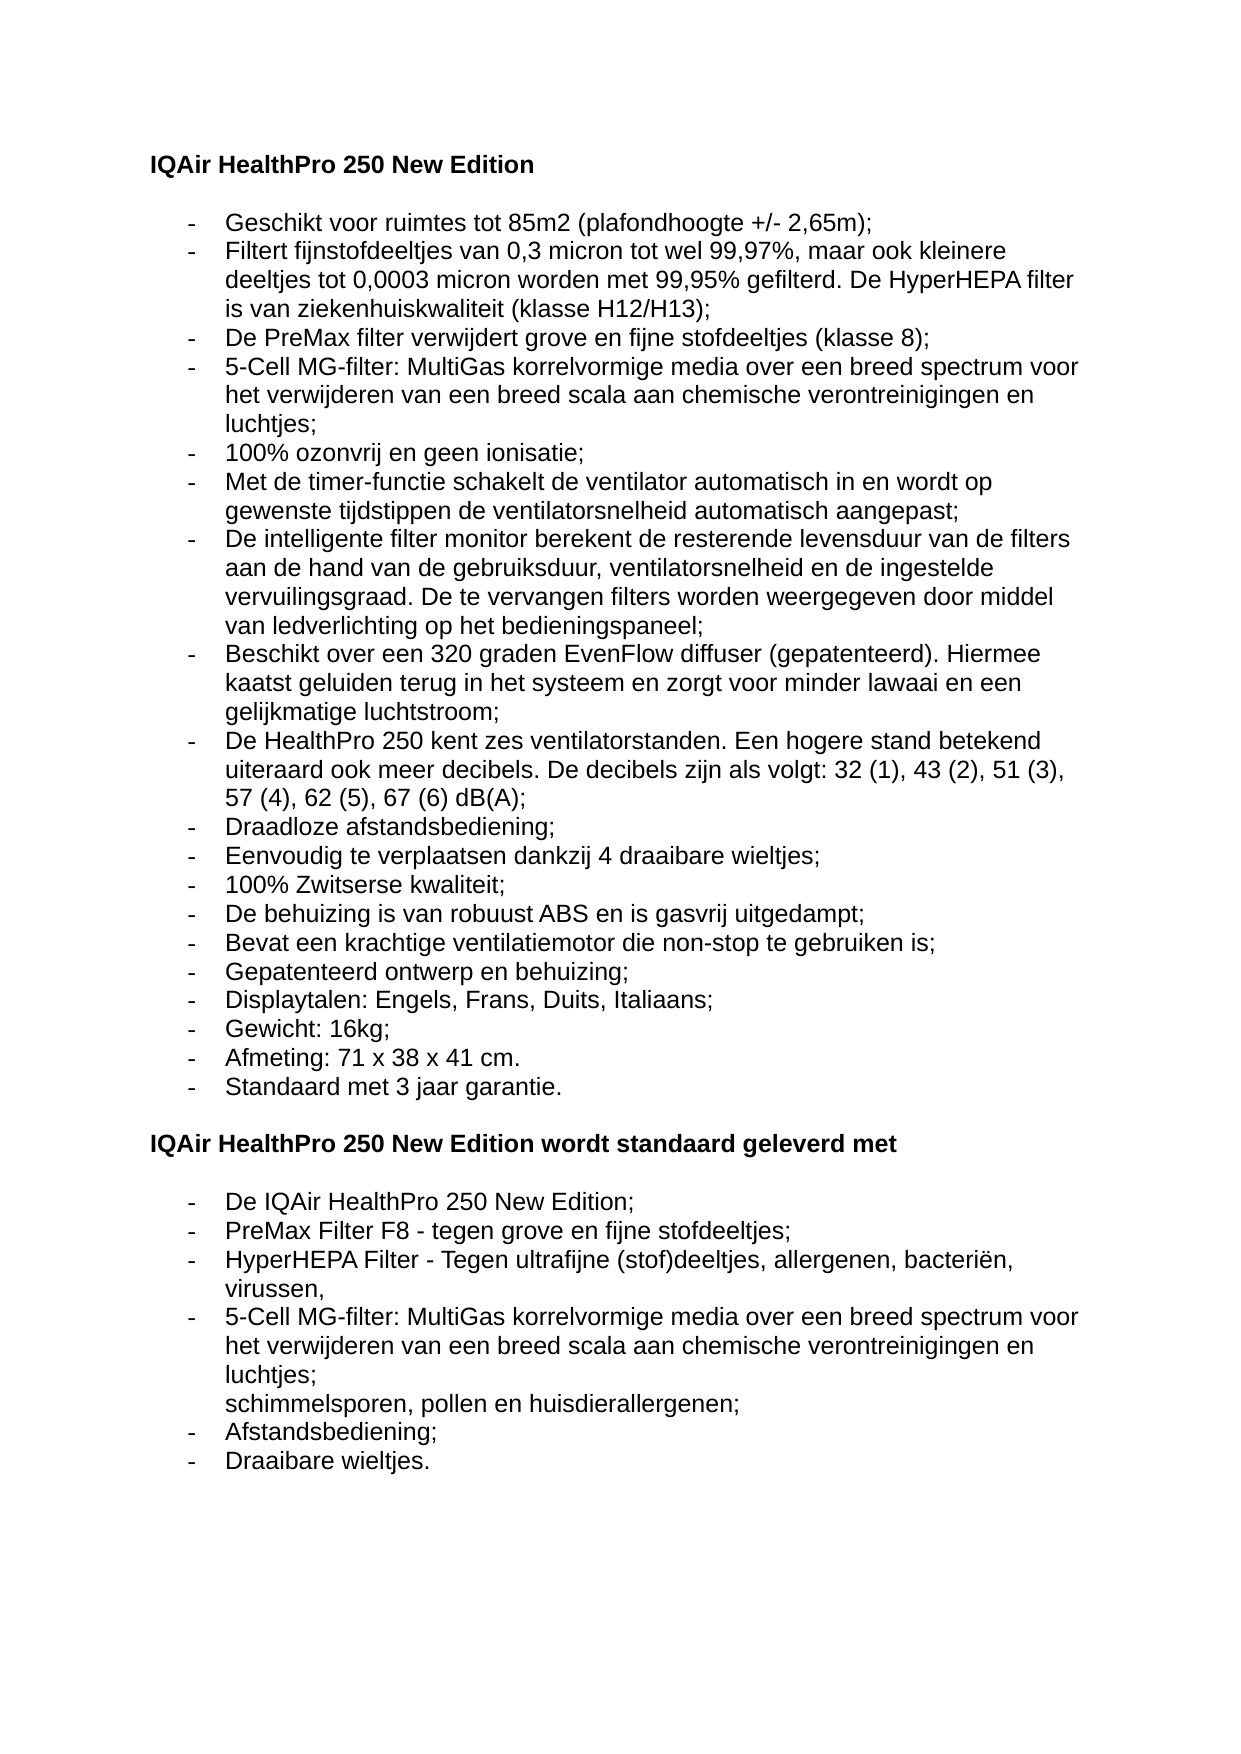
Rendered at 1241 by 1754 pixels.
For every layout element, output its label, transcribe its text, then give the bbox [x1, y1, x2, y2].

list 100% Zwitserse kwaliteit; [187, 870, 1090, 899]
list PreMax Filter F8 - tegen grove en fijne stofdeeltjes; [187, 1216, 1090, 1245]
list Draaibare wieltjes. [187, 1446, 1090, 1475]
list De HealthPro 250 kent zes ventilatorstanden. Een hogere stand betekend uiteraard ook meer decibels. De decibels zijn als volgt: 32 (1), 43 (2), 51 (3), 57 (4), 62 (5), 67 (6) dB(A); [187, 726, 1090, 812]
list De IQAir HealthPro 250 New Edition; [187, 1187, 1090, 1216]
list Afstandsbediening; [187, 1417, 1090, 1446]
list Gepatenteerd ontwerp en behuizing; [187, 956, 1090, 985]
list 5-Cell MG-filter: MultiGas korrelvormige media over een breed spectrum voor het verwijderen van een breed scala aan chemische verontreinigingen en luchtjes; [187, 352, 1090, 438]
text IQAir HealthPro 250 New Edition [150, 150, 1090, 179]
list Standaard met 3 jaar garantie. [187, 1072, 1090, 1101]
list De behuizing is van robuust ABS en is gasvrij uitgedampt; [187, 899, 1090, 928]
list Eenvoudig te verplaatsen dankzij 4 draaibare wieltjes; [187, 841, 1090, 870]
list 5-Cell MG-filter: MultiGas korrelvormige media over een breed spectrum voor het verwijderen van een breed scala aan chemische verontreinigingen en luchtjes; schimmelsporen, pollen en huisdierallergenen; [187, 1302, 1090, 1417]
list Geschikt voor ruimtes tot 85m2 (plafondhoogte +/- 2,65m); [187, 207, 1090, 236]
list Filtert fijnstofdeeltjes van 0,3 micron tot wel 99,97%, maar ook kleinere deeltjes tot 0,0003 micron worden met 99,95% gefilterd. De HyperHEPA filter is van ziekenhuiskwaliteit (klasse H12/H13); [187, 236, 1090, 323]
list Met de timer-functie schakelt de ventilator automatisch in en wordt op gewenste tijdstippen de ventilatorsnelheid automatisch aangepast; [187, 467, 1090, 524]
list De PreMax filter verwijdert grove en fijne stofdeeltjes (klasse 8); [187, 323, 1090, 352]
list Beschikt over een 320 graden EvenFlow diffuser (gepatenteerd). Hiermee kaatst geluiden terug in het systeem en zorgt voor minder lawaai en een gelijkmatige luchtstroom; [187, 639, 1090, 726]
list Bevat een krachtige ventilatiemotor die non-stop te gebruiken is; [187, 928, 1090, 956]
text IQAir HealthPro 250 New Edition wordt standaard geleverd met [150, 1129, 1090, 1158]
list Gewicht: 16kg; [187, 1014, 1090, 1043]
list 100% ozonvrij en geen ionisatie; [187, 438, 1090, 467]
list HyperHEPA Filter - Tegen ultrafijne (stof)deeltjes, allergenen, bacteriën, virussen, [187, 1245, 1090, 1302]
list Draadloze afstandsbediening; [187, 812, 1090, 841]
list De intelligente filter monitor berekent de resterende levensduur van de filters aan de hand van de gebruiksduur, ventilatorsnelheid en de ingestelde vervuilingsgraad. De te vervangen filters worden weergegeven door middel van ledverlichting op het bedieningspaneel; [187, 524, 1090, 639]
list Displaytalen: Engels, Frans, Duits, Italiaans; [187, 985, 1090, 1014]
list Afmeting: 71 x 38 x 41 cm. [187, 1043, 1090, 1072]
